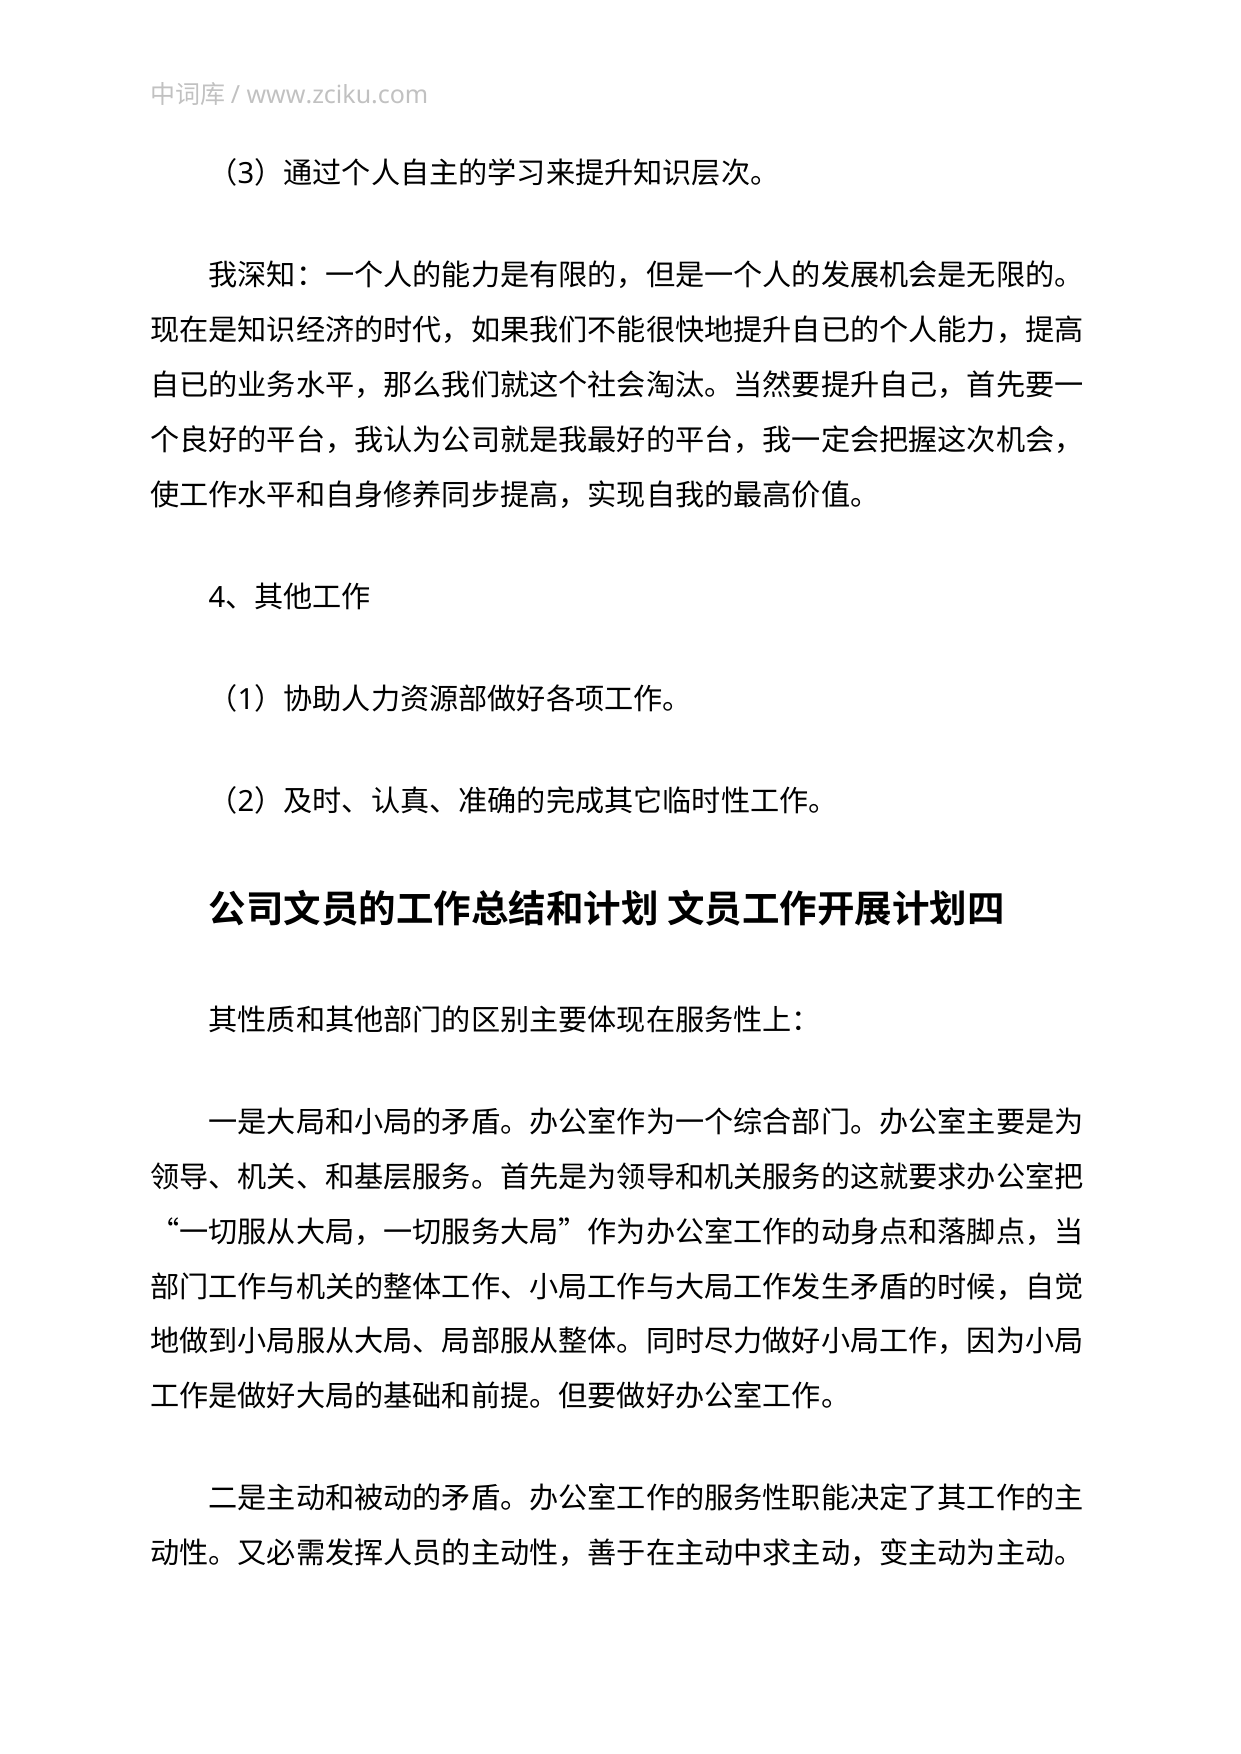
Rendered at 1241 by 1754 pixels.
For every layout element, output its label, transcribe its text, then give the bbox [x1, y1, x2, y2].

text （3）通过个人自主的学习来提升知识层次。 [150, 150, 1090, 192]
text 我深知：一个人的能力是有限的，但是一个人的发展机会是无限的。现在是知识经济的时代，如果我们不能很快地提升自已的个人能力，提高自已的业务水平，那么我们就这个社会淘汰。当然要提升自己，首先要一个良好的平台，我认为公司就是我最好的平台，我一定会把握这次机会，使工作水平和自身修养同步提高，实现自我的最高价值。 [150, 252, 1090, 514]
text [150, 1475, 1090, 1572]
text 公司文员的工作总结和计划 文员工作开展计划四 [150, 879, 1090, 933]
text 其性质和其他部门的区别主要体现在服务性上： [150, 997, 1090, 1039]
text （2）及时、认真、准确的完成其它临时性工作。 [150, 777, 1090, 820]
text 一是大局和小局的矛盾。办公室作为一个综合部门。办公室主要是为领导、机关、和基层服务。首先是为领导和机关服务的这就要求办公室把“一切服从大局，一切服务大局”作为办公室工作的动身点和落脚点，当部门工作与机关的整体工作、小局工作与大局工作发生矛盾的时候，自觉地做到小局服从大局、局部服从整体。同时尽力做好小局工作，因为小局工作是做好大局的基础和前提。但要做好办公室工作。 [150, 1098, 1090, 1415]
text （1）协助人力资源部做好各项工作。 [150, 675, 1090, 718]
text 4、其他工作 [150, 573, 1090, 616]
